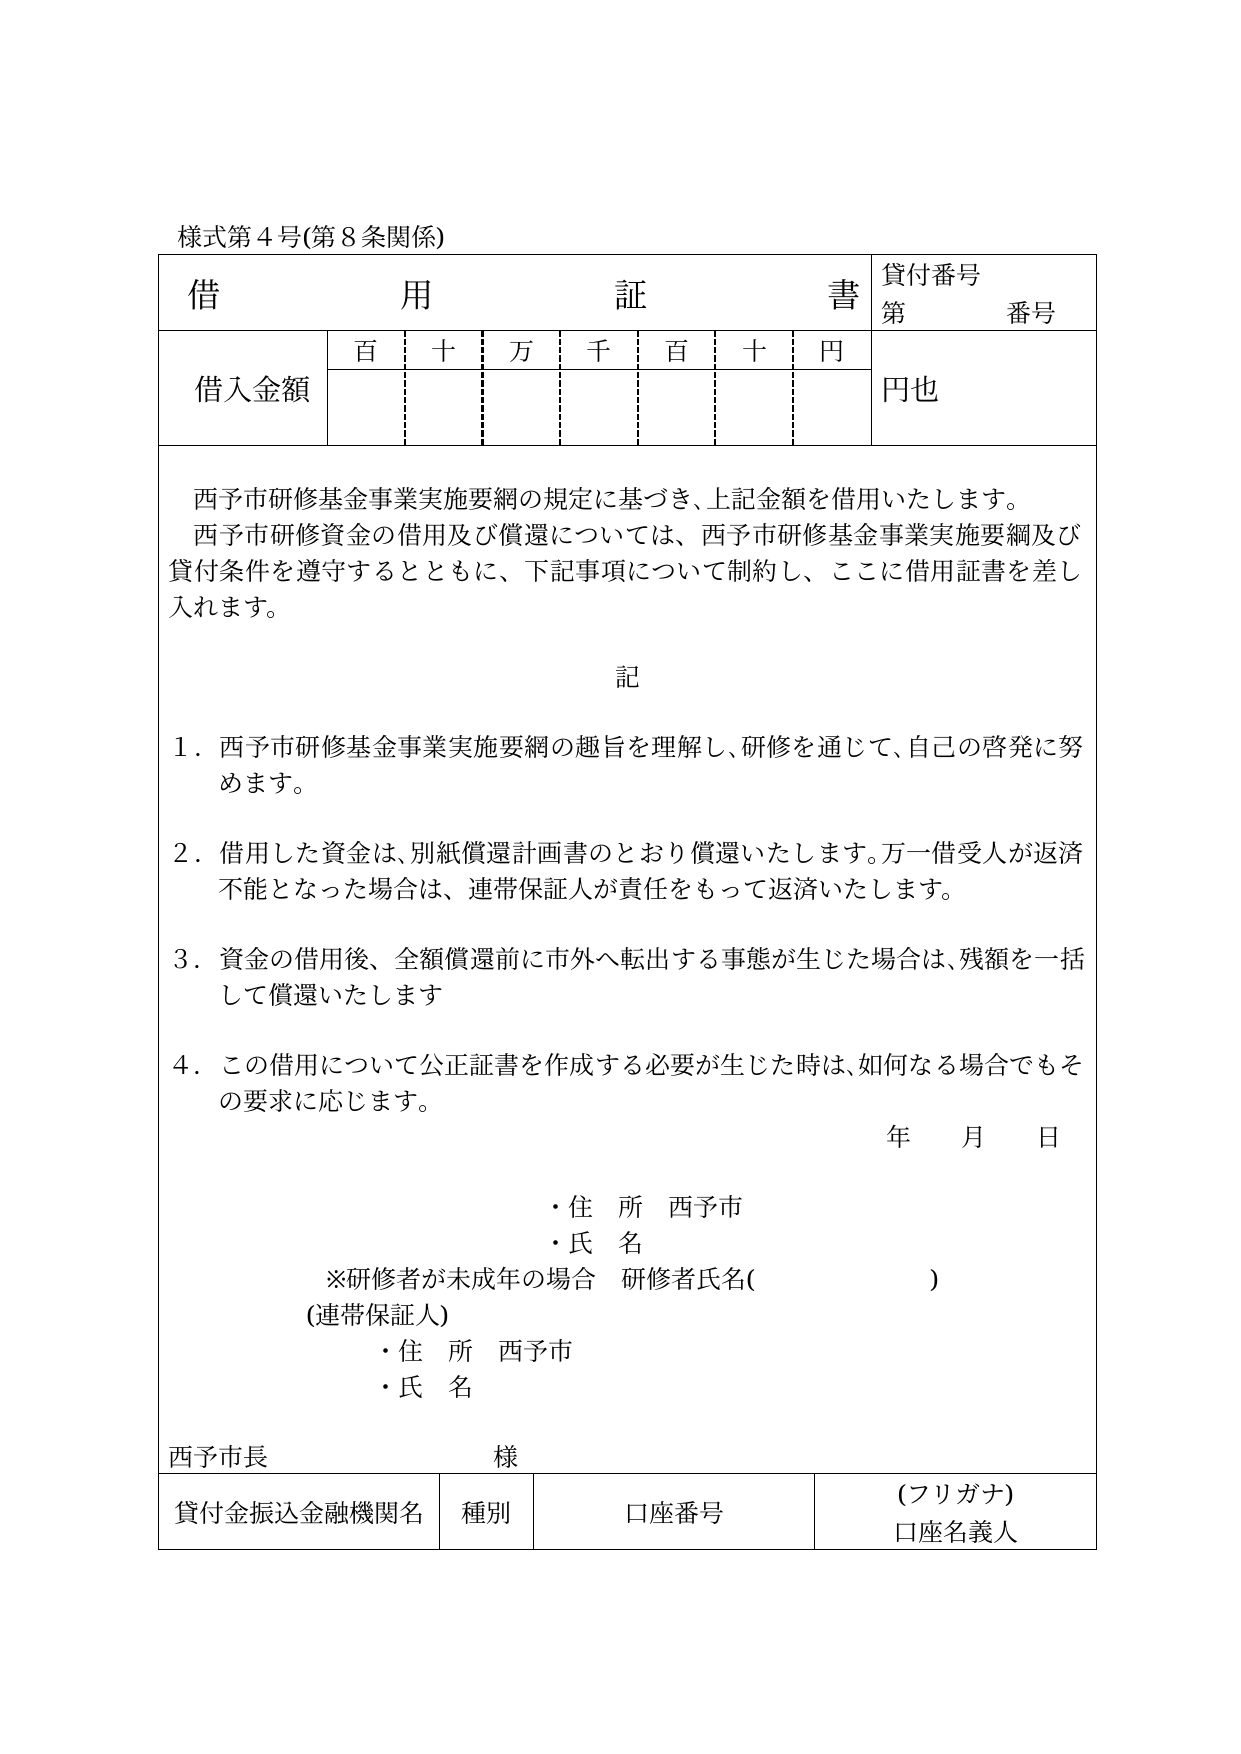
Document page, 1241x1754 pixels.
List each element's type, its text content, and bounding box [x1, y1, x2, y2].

table_cell [405, 370, 482, 445]
table_cell 百 [328, 331, 405, 369]
table_cell 円也 [872, 331, 1096, 445]
table_cell 円 [793, 331, 871, 369]
table_header 貸付番号 第 番号 [872, 255, 1096, 330]
table_cell [715, 370, 793, 445]
table_cell 西予市研修基金事業実施要網の規定に基づき､上記金額を借用いたします｡ 西予市研修資金の借用及び償還については、西予市研修基金事業実施要綱及び貸付条件を遵守するとともに、下記事項について制約し、ここに借用証書を差し入れます。 記 １．西予市研修基金事業実施要網の趣旨を理解し､研修を通じて､自己の啓発に努めます｡ ２．借用した資金は､別紙償還計画書のとおり償還いたします｡万一借受人が返済不能となった場合は、連帯保証人が責任をもって返済いたします。 ３．資金の借用後、全額償還前に市外へ転出する事態が生じた場合は､残額を一括して償還いたします ４．この借用について公正証書を作成する必要が生じた時は､如何なる場合でもその要求に応じます｡ 年 月 日 ・住 所 西予市 ・氏 名 ※研修者が未成年の場合 研修者氏名( ) (連帯保証人) ・住 所 西予市 ・氏 名 西予市長 様 [159, 446, 1096, 1473]
table_cell 万 [483, 331, 560, 369]
table_cell [793, 370, 871, 445]
table_cell 借入金額 [159, 331, 327, 445]
table_cell [328, 370, 405, 445]
table_cell 口座番号 [534, 1474, 814, 1549]
table_cell [638, 370, 715, 445]
table_cell 貸付金振込金融機関名 [159, 1474, 439, 1549]
table_cell (フリガナ) 口座名義人 [815, 1474, 1096, 1549]
table_cell 千 [560, 331, 638, 369]
table_cell 十 [405, 331, 482, 369]
text 様式第４号(第８条関係) [177, 217, 1063, 254]
table_cell 百 [638, 331, 715, 369]
table_header 借用証書 [159, 255, 871, 330]
table_cell [483, 370, 560, 445]
table_cell 十 [715, 331, 793, 369]
table_cell 種別 [440, 1474, 533, 1549]
table_cell [560, 370, 638, 445]
